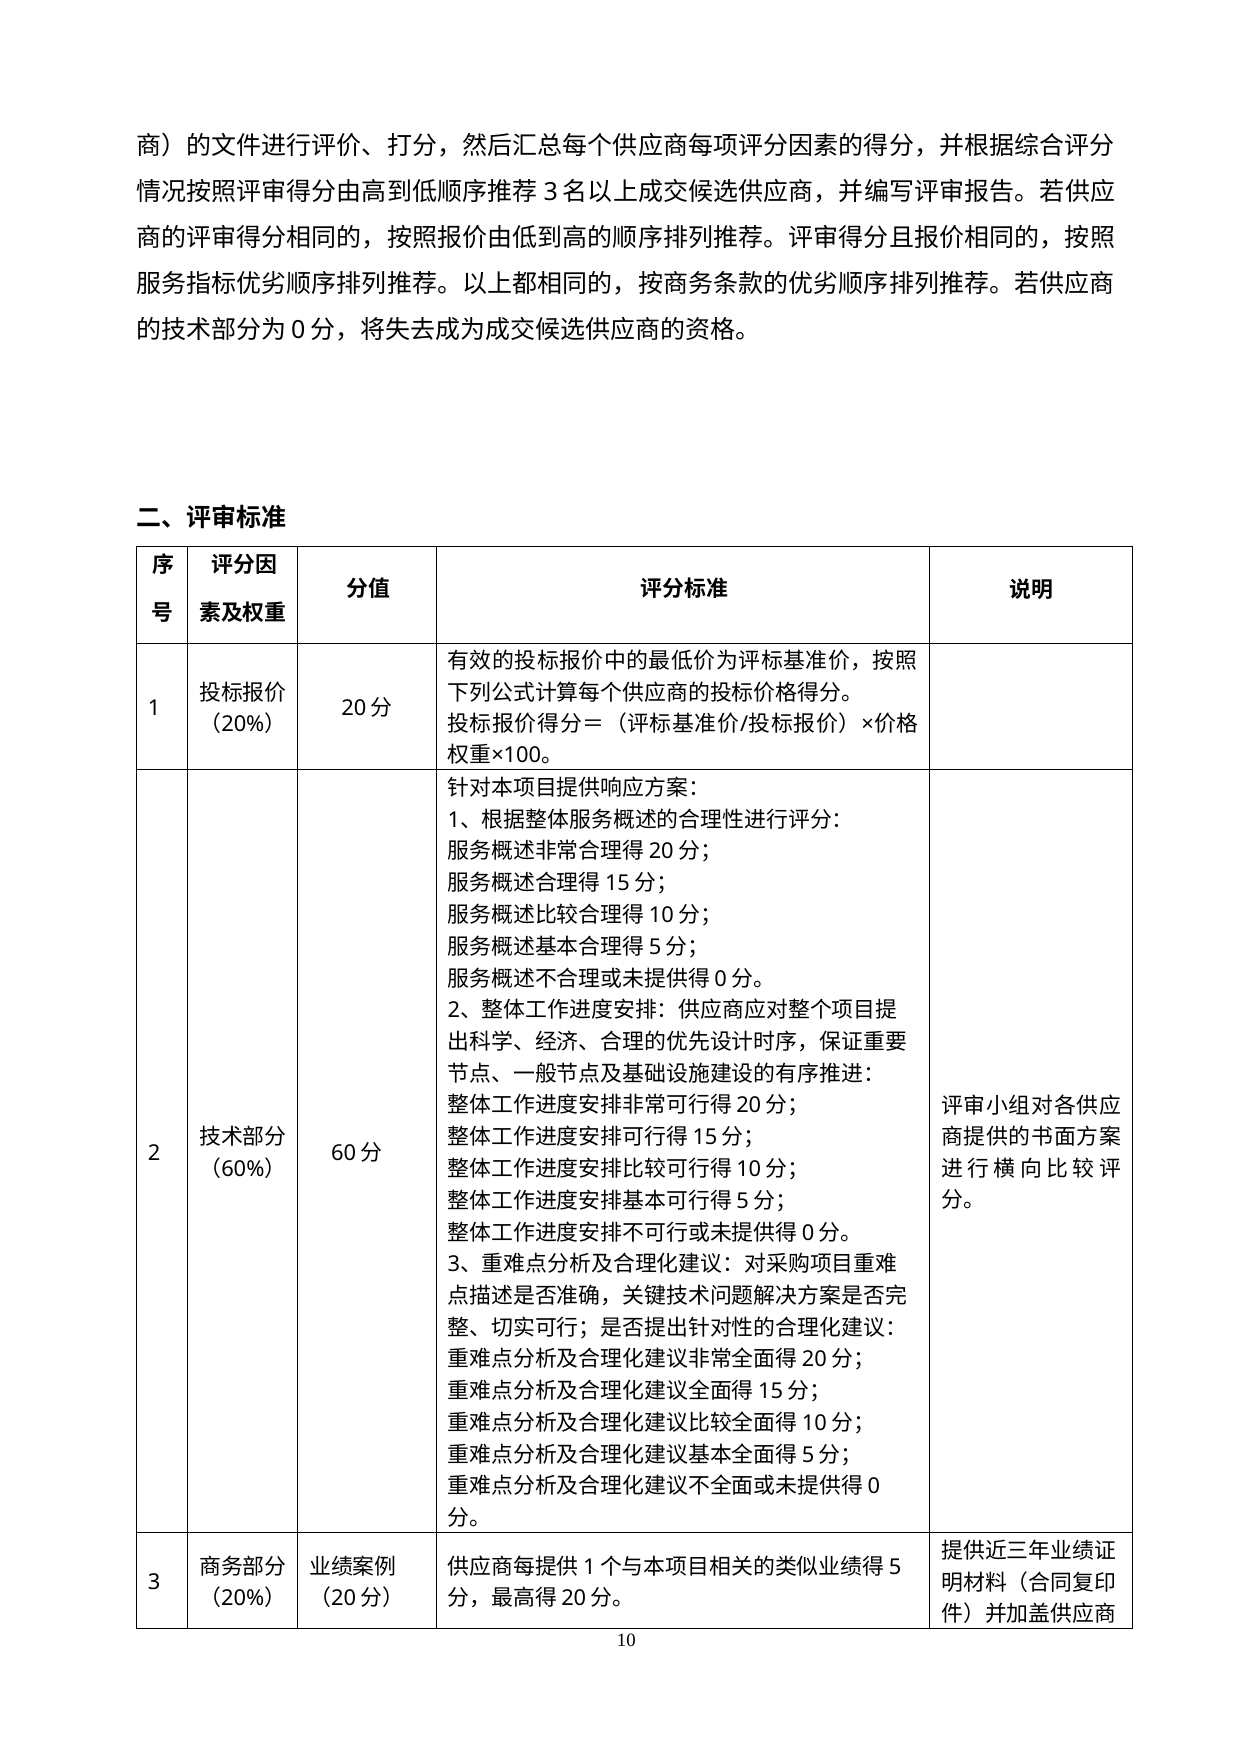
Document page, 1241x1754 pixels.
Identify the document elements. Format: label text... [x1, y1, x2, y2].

subtitle 二、评审标准 [136, 497, 1116, 533]
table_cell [437, 1533, 929, 1628]
table_cell 1 [137, 644, 187, 769]
table_header 说明 [930, 547, 1132, 643]
table_header 序号 [137, 547, 187, 643]
table_header 评分因素及权重 [188, 547, 297, 643]
table_cell 60分 [298, 770, 436, 1532]
table_cell 投标报价 （20%） [188, 644, 297, 769]
table_cell 有效的投标报价中的最低价为评标基准价，按照下列公式计算每个供应商的投标价格得分。 投标报价得分＝（评标基准价/投标报价）×价格权重×100。 [437, 644, 929, 769]
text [136, 118, 1116, 347]
table_cell 技术部分 （60%） [188, 770, 297, 1532]
table_header 分值 [298, 547, 436, 643]
table_cell 业绩案例（20分） [298, 1533, 436, 1628]
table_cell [930, 1533, 1132, 1628]
table_cell 评审小组对各供应商提供的书面方案进行横向比较评分。 [930, 770, 1132, 1532]
table_cell 商务部分 （20%） [188, 1533, 297, 1628]
table_cell 20分 [298, 644, 436, 769]
table_cell 针对本项目提供响应方案： 1、根据整体服务概述的合理性进行评分： 服务概述非常合理得20分； 服务概述合理得15分； 服务概述比较合理得10分； 服务概述基本合理得5分； 服务概述不合理或未提供得0分。 2、整体工作进度安排：供应商应对整个项目提出科学、经济、合理的优先设计时序，保证重要节点、一般节点及基础设施建设的有序推进： 整体工作进度安排非常可行得20分； 整体工作进度安排可行得15分； 整体工作进度安排比较可行得10分； 整体工作进度安排基本可行得5分； 整体工作进度安排不可行或未提供得0分。 3、重难点分析及合理化建议：对采购项目重难点描述是否准确，关键技术问题解决方案是否完整、切实可行；是否提出针对性的合理化建议： 重难点分析及合理化建议非常全面得20分； 重难点分析及合理化建议全面得15分； 重难点分析及合理化建议比较全面得10分； 重难点分析及合理化建议基本全面得5分； 重难点分析及合理化建议不全面或未提供得0分。 [437, 770, 929, 1532]
table_cell 3 [137, 1533, 187, 1628]
table_cell 2 [137, 770, 187, 1532]
table_cell [930, 644, 1132, 769]
table_header 评分标准 [437, 547, 929, 643]
